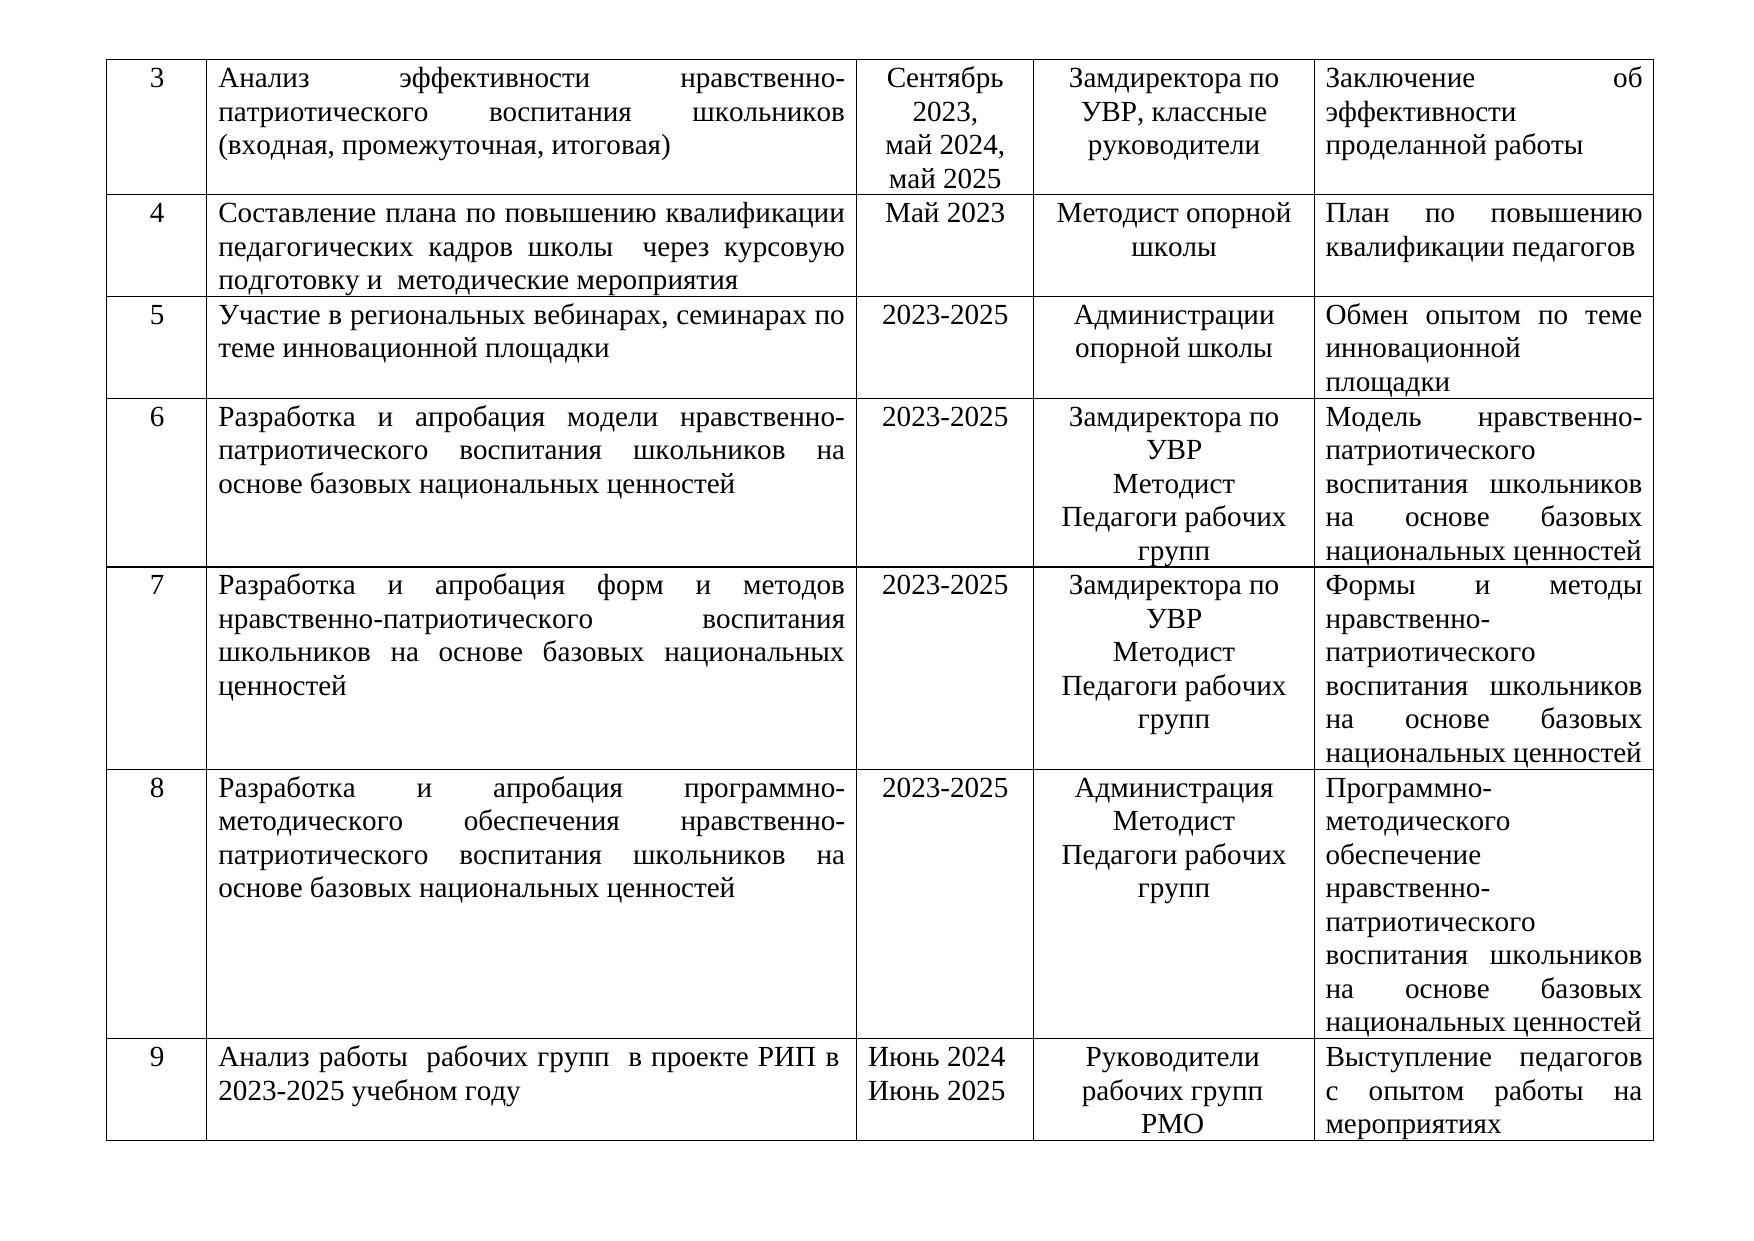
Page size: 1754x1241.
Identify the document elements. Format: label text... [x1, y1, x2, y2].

table_cell Сентябрь 2023, май 2024, май 2025 [857, 60, 1033, 194]
table_cell 2023-2025 [857, 770, 1033, 1038]
table_cell Модель нравственно-патриотического воспитания школьников на основе базовых национальных ценностей [1315, 399, 1653, 566]
table_cell 9 [107, 1039, 206, 1140]
table_cell 5 [107, 297, 206, 398]
table_cell Разработка и апробация форм и методов нравственно-патриотического воспитания школьников на основе базовых национальных ценностей [207, 568, 856, 769]
table_cell 7 [107, 568, 206, 769]
table_cell Формы и методы нравственно-патриотического воспитания школьников на основе базовых национальных ценностей [1315, 568, 1653, 769]
table_cell Май 2023 [857, 195, 1033, 296]
table_cell Замдиректора по УВР, классные руководители [1034, 60, 1314, 194]
table_cell Замдиректора по УВР Методист Педагоги рабочих групп [1034, 568, 1314, 769]
table_cell 3 [107, 60, 206, 194]
table_cell 6 [107, 399, 206, 566]
table_cell Методист опорной школы [1034, 195, 1314, 296]
table_cell Участие в региональных вебинарах, семинарах по теме инновационной площадки [207, 297, 856, 398]
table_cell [207, 1039, 856, 1140]
table_cell Администрация Методист Педагоги рабочих групп [1034, 770, 1314, 1038]
table_cell Обмен опытом по теме инновационной площадки [1315, 297, 1653, 398]
table_cell Июнь 2024 Июнь 2025 [857, 1039, 1033, 1140]
table_cell Анализ эффективности нравственно-патриотического воспитания школьников (входная, промежуточная, итоговая) [207, 60, 856, 194]
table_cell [1315, 1039, 1653, 1140]
table_cell Программно-методического обеспечение нравственно-патриотического воспитания школьников на основе базовых национальных ценностей [1315, 770, 1653, 1038]
table_cell 2023-2025 [857, 568, 1033, 769]
table_cell Разработка и апробация модели нравственно-патриотического воспитания школьников на основе базовых национальных ценностей [207, 399, 856, 566]
table_cell 2023-2025 [857, 399, 1033, 566]
table_cell Замдиректора по УВР Методист Педагоги рабочих групп [1034, 399, 1314, 566]
table_cell Разработка и апробация программно-методического обеспечения нравственно-патриотического воспитания школьников на основе базовых национальных ценностей [207, 770, 856, 1038]
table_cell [1034, 1039, 1314, 1140]
table_cell Составление плана по повышению квалификации педагогических кадров школы через курсовую подготовку и методические мероприятия [207, 195, 856, 296]
table_cell 8 [107, 770, 206, 1038]
table_cell 2023-2025 [857, 297, 1033, 398]
table_cell Администрации опорной школы [1034, 297, 1314, 398]
table_cell План по повышению квалификации педагогов [1315, 195, 1653, 296]
table_cell 4 [107, 195, 206, 296]
table_cell Заключение об эффективности проделанной работы [1315, 60, 1653, 194]
